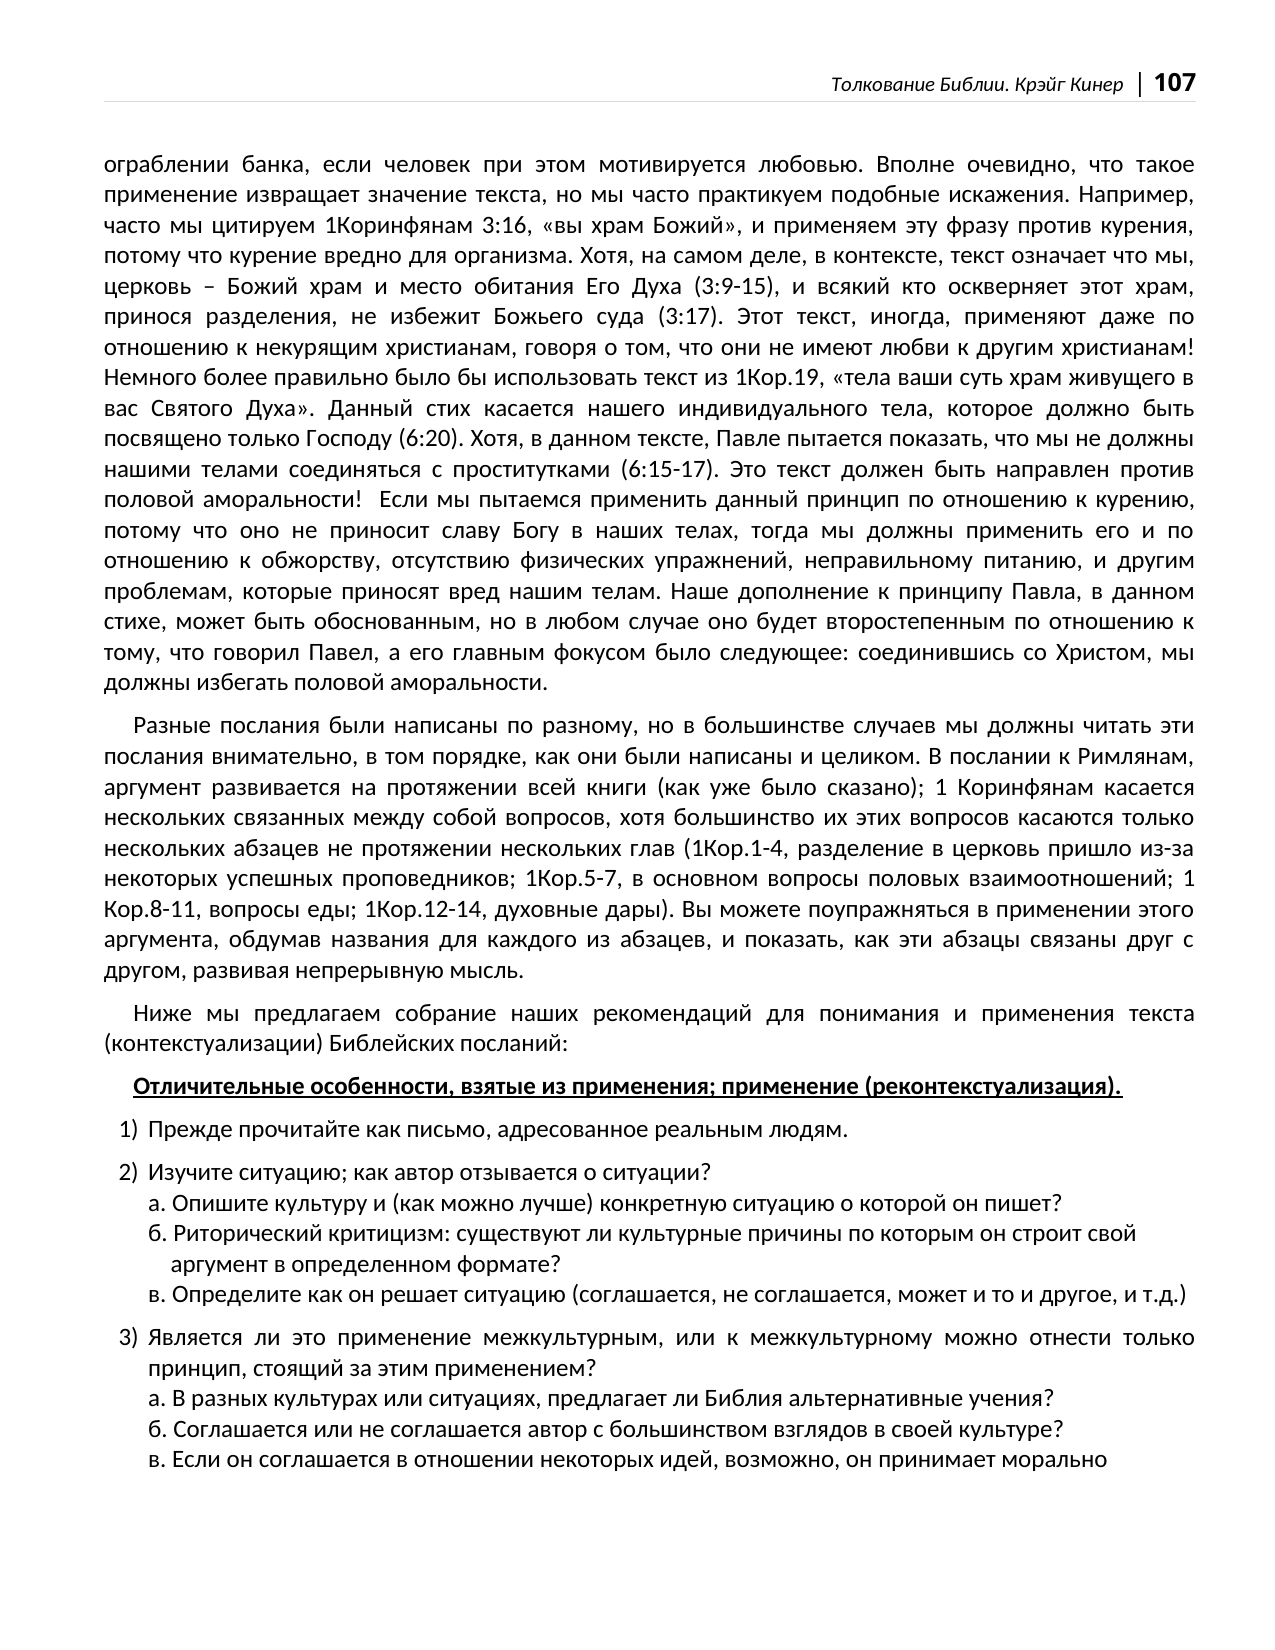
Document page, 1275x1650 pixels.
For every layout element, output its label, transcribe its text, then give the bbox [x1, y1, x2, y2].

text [103, 148, 1196, 697]
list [118, 1321, 1196, 1474]
text Отличительные особенности, взятые из применения; применение (реконтекстуализация). [103, 1070, 1196, 1101]
text Разные послания были написаны по разному, но в большинстве случаев мы должны читать эти послания внимательно, в том порядке, как они были написаны и целиком. В послании к Римлянам, аргумент развивается на протяжении всей книги (как уже было сказано); 1 Коринфянам касается нескольких связанных между собой вопросов, хотя большинство их этих вопросов касаются только нескольких абзацев не протяжении нескольких глав (1Кор.1-4, разделение в церковь пришло из-за некоторых успешных проповедников; 1Кор.5-7, в основном вопросы половых взаимоотношений; 1 Кор.8-11, вопросы еды; 1Кор.12-14, духовные дары). Вы можете поупражняться в применении этого аргумента, обдумав названия для каждого из абзацев, и показать, как эти абзацы связаны друг с другом, развивая непрерывную мысль. [103, 709, 1196, 984]
list Изучите ситуацию; как автор отзывается о ситуации? а. Опишите культуру и (как можно лучше) конкретную ситуацию о которой он пишет? б. Риторический критицизм: существуют ли культурные причины по которым он строит свой аргумент в определенном формате? в. Определите как он решает ситуацию (соглашается, не соглашается, может и то и другое, и т.д.) [118, 1156, 1196, 1309]
text Ниже мы предлагаем собрание наших рекомендаций для понимания и применения текста (контекстуализации) Библейских посланий: [103, 997, 1196, 1058]
list Прежде прочитайте как письмо, адресованное реальным людям. [118, 1113, 1196, 1144]
